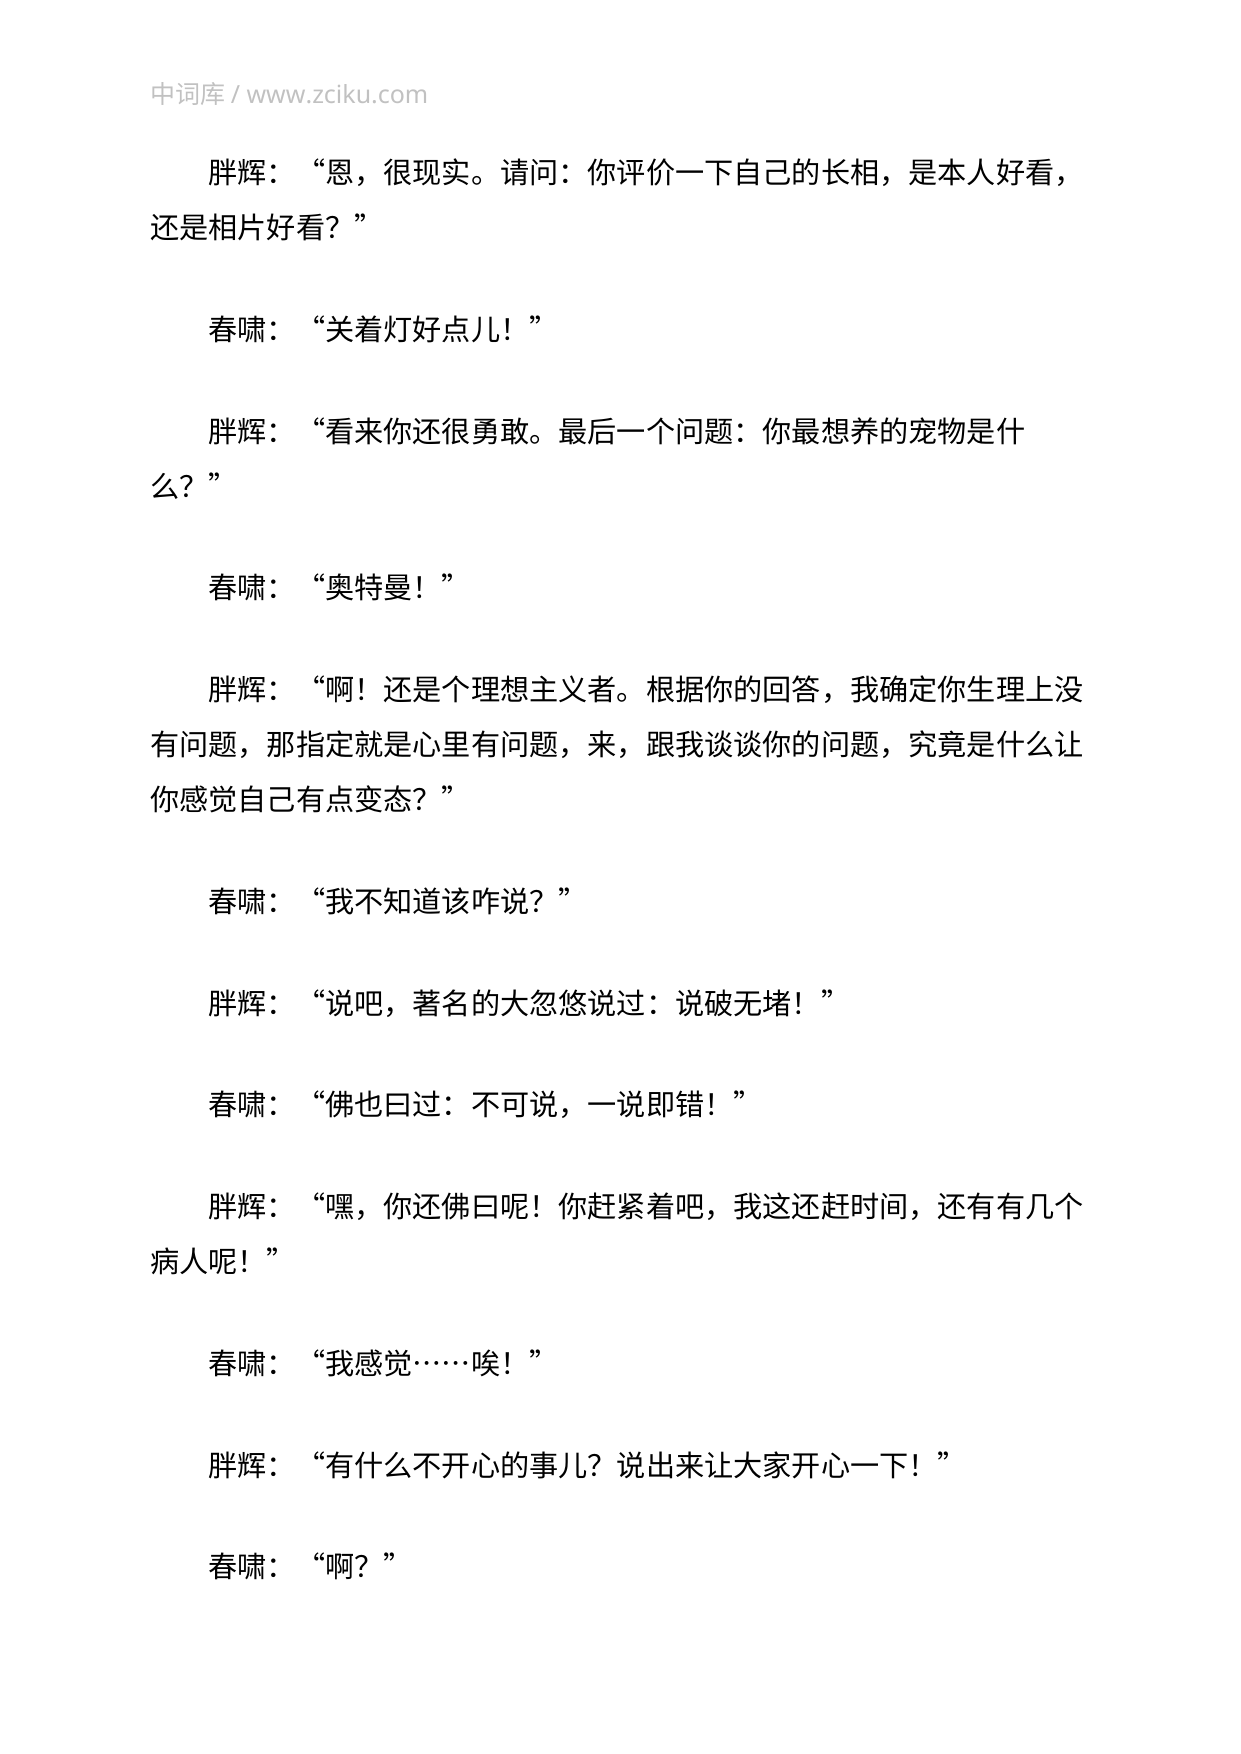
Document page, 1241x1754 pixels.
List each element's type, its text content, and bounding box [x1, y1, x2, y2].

text 春啸：“我不知道该咋说？” [150, 878, 1090, 921]
text 春啸：“我感觉……唉！” [150, 1340, 1090, 1383]
text 胖辉：“说吧，著名的大忽悠说过：说破无堵！” [150, 980, 1090, 1022]
text 胖辉：“啊！还是个理想主义者。根据你的回答，我确定你生理上没有问题，那指定就是心里有问题，来，跟我谈谈你的问题，究竟是什么让你感觉自己有点变态？” [150, 667, 1090, 819]
text 春啸：“佛也曰过：不可说，一说即错！” [150, 1082, 1090, 1124]
text 春啸：“奥特曼！” [150, 565, 1090, 607]
text 春啸：“啊？” [150, 1544, 1090, 1586]
text 春啸：“关着灯好点儿！” [150, 307, 1090, 349]
text 胖辉：“看来你还很勇敢。最后一个问题：你最想养的宠物是什么？” [150, 408, 1090, 506]
text 胖辉：“有什么不开心的事儿？说出来让大家开心一下！” [150, 1442, 1090, 1484]
text 胖辉：“恩，很现实。请问：你评价一下自己的长相，是本人好看，还是相片好看？” [150, 150, 1090, 247]
text 胖辉：“嘿，你还佛曰呢！你赶紧着吧，我这还赶时间，还有有几个病人呢！” [150, 1184, 1090, 1281]
